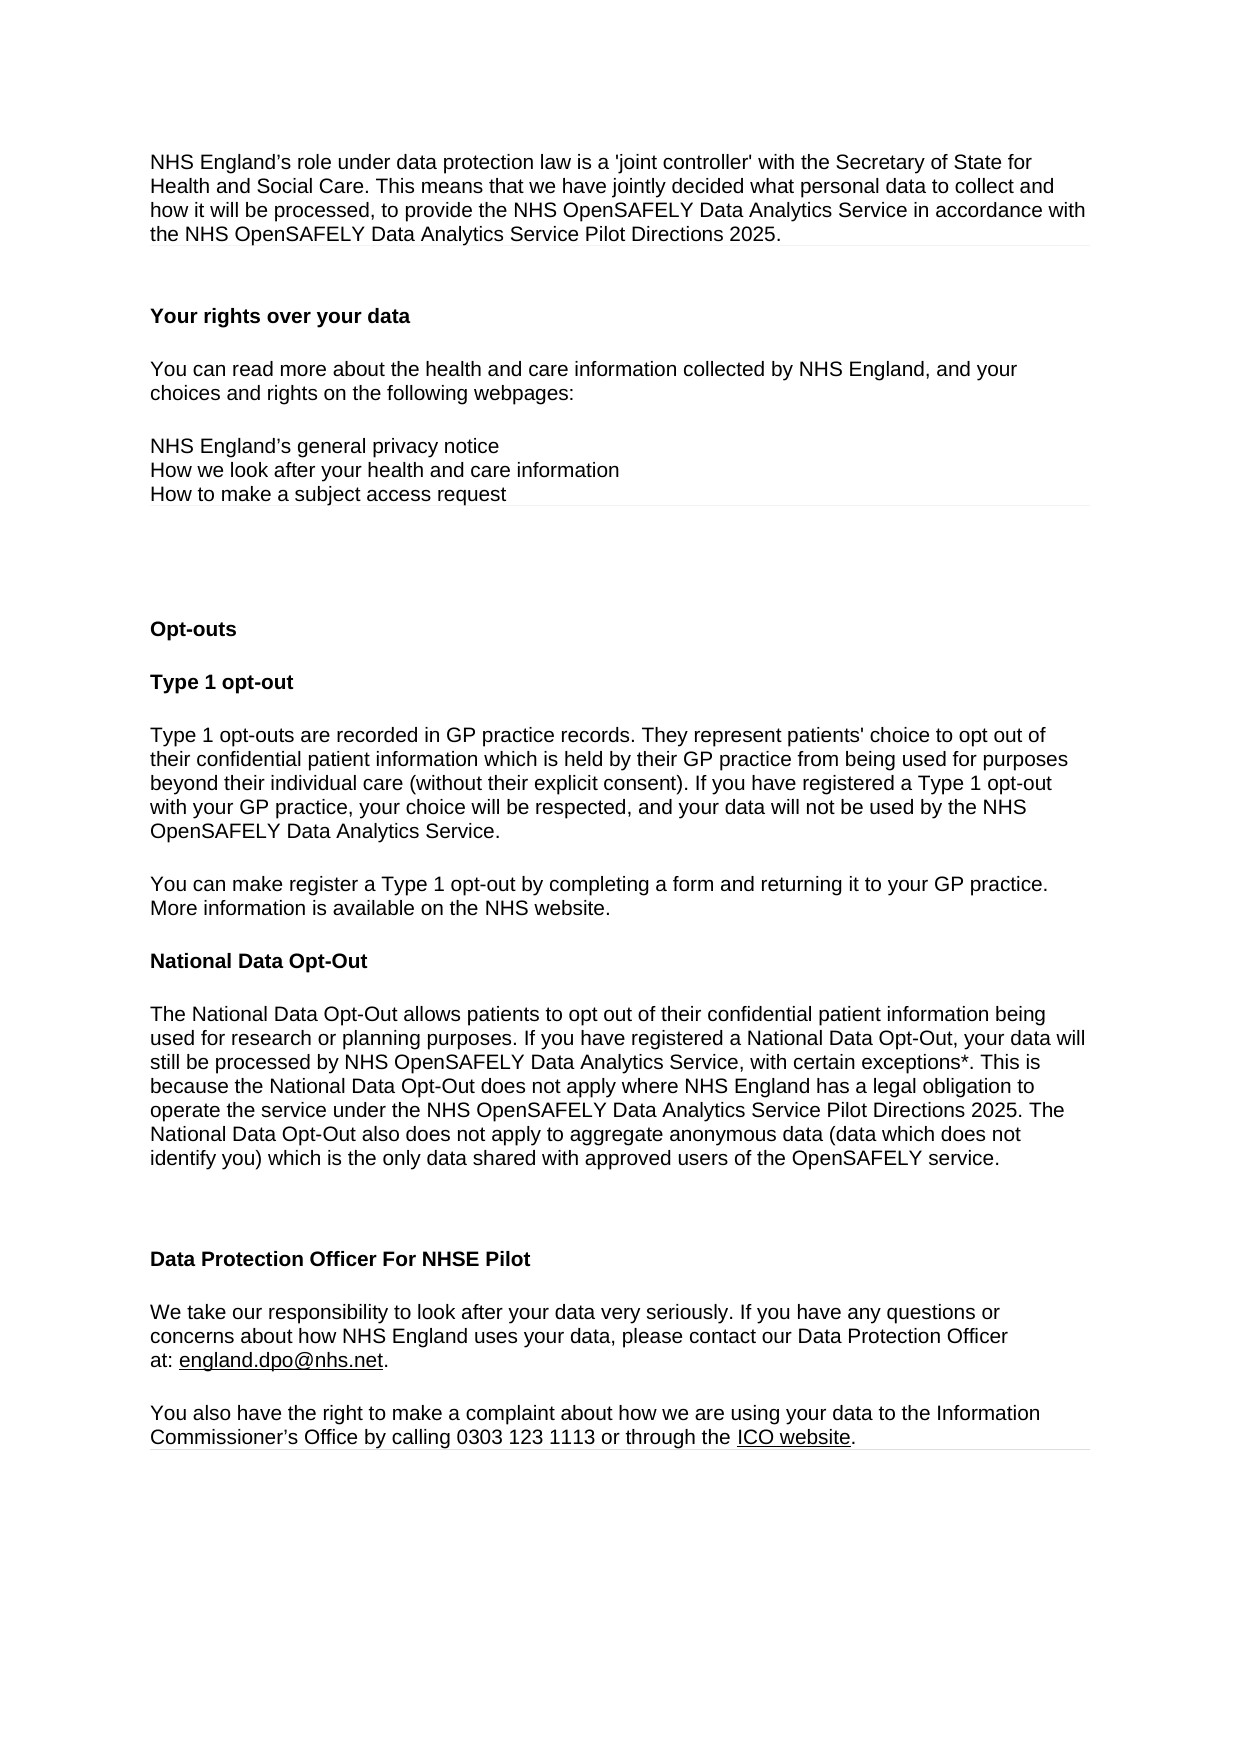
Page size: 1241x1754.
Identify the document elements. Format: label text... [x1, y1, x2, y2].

text Your rights over your data [150, 304, 1090, 328]
text The National Data Opt-Out allows patients to opt out of their confidential patient information being used for research or planning purposes. If you have registered a National Data Opt-Out, your data will still be processed by NHS OpenSAFELY Data Analytics Service, with certain exceptions*. This is because the National Data Opt-Out does not apply where NHS England has a legal obligation to operate the service under the NHS OpenSAFELY Data Analytics Service Pilot Directions 2025. The National Data Opt-Out also does not apply to aggregate anonymous data (data which does not identify you) which is the only data shared with approved users of the OpenSAFELY service. [150, 1002, 1090, 1170]
text Type 1 opt-outs are recorded in GP practice records. They represent patients' choice to opt out of their confidential patient information which is held by their GP practice from being used for purposes beyond their individual care (without their explicit consent). If you have registered a Type 1 opt-out with your GP practice, your choice will be respected, and your data will not be used by the NHS OpenSAFELY Data Analytics Service. [150, 723, 1090, 843]
text You can read more about the health and care information collected by NHS England, and your choices and rights on the following webpages: [150, 357, 1090, 405]
text Data Protection Officer For NHSE Pilot [150, 1247, 1090, 1271]
text NHS England’s role under data protection law is a 'joint controller' with the Secretary of State for Health and Social Care. This means that we have jointly decided what personal data to collect and how it will be processed, to provide the NHS OpenSAFELY Data Analytics Service in accordance with the NHS OpenSAFELY Data Analytics Service Pilot Directions 2025. [150, 150, 1090, 245]
text You can make register a Type 1 opt-out by completing a form and returning it to your GP practice. More information is available on the NHS website. [150, 872, 1090, 920]
text Type 1 opt-out [150, 670, 1090, 694]
text National Data Opt-Out [150, 949, 1090, 973]
text NHS England’s general privacy notice How we look after your health and care information How to make a subject access request [150, 434, 1090, 505]
text You also have the right to make a complaint about how we are using your data to the Information Commissioner’s Office by calling 0303 123 1113 or through the ICO website. [150, 1401, 1090, 1449]
text We take our responsibility to look after your data very seriously. If you have any questions or concerns about how NHS England uses your data, please contact our Data Protection Officer at: england.dpo@nhs.net. [150, 1300, 1090, 1372]
text Opt-outs [150, 617, 1090, 641]
